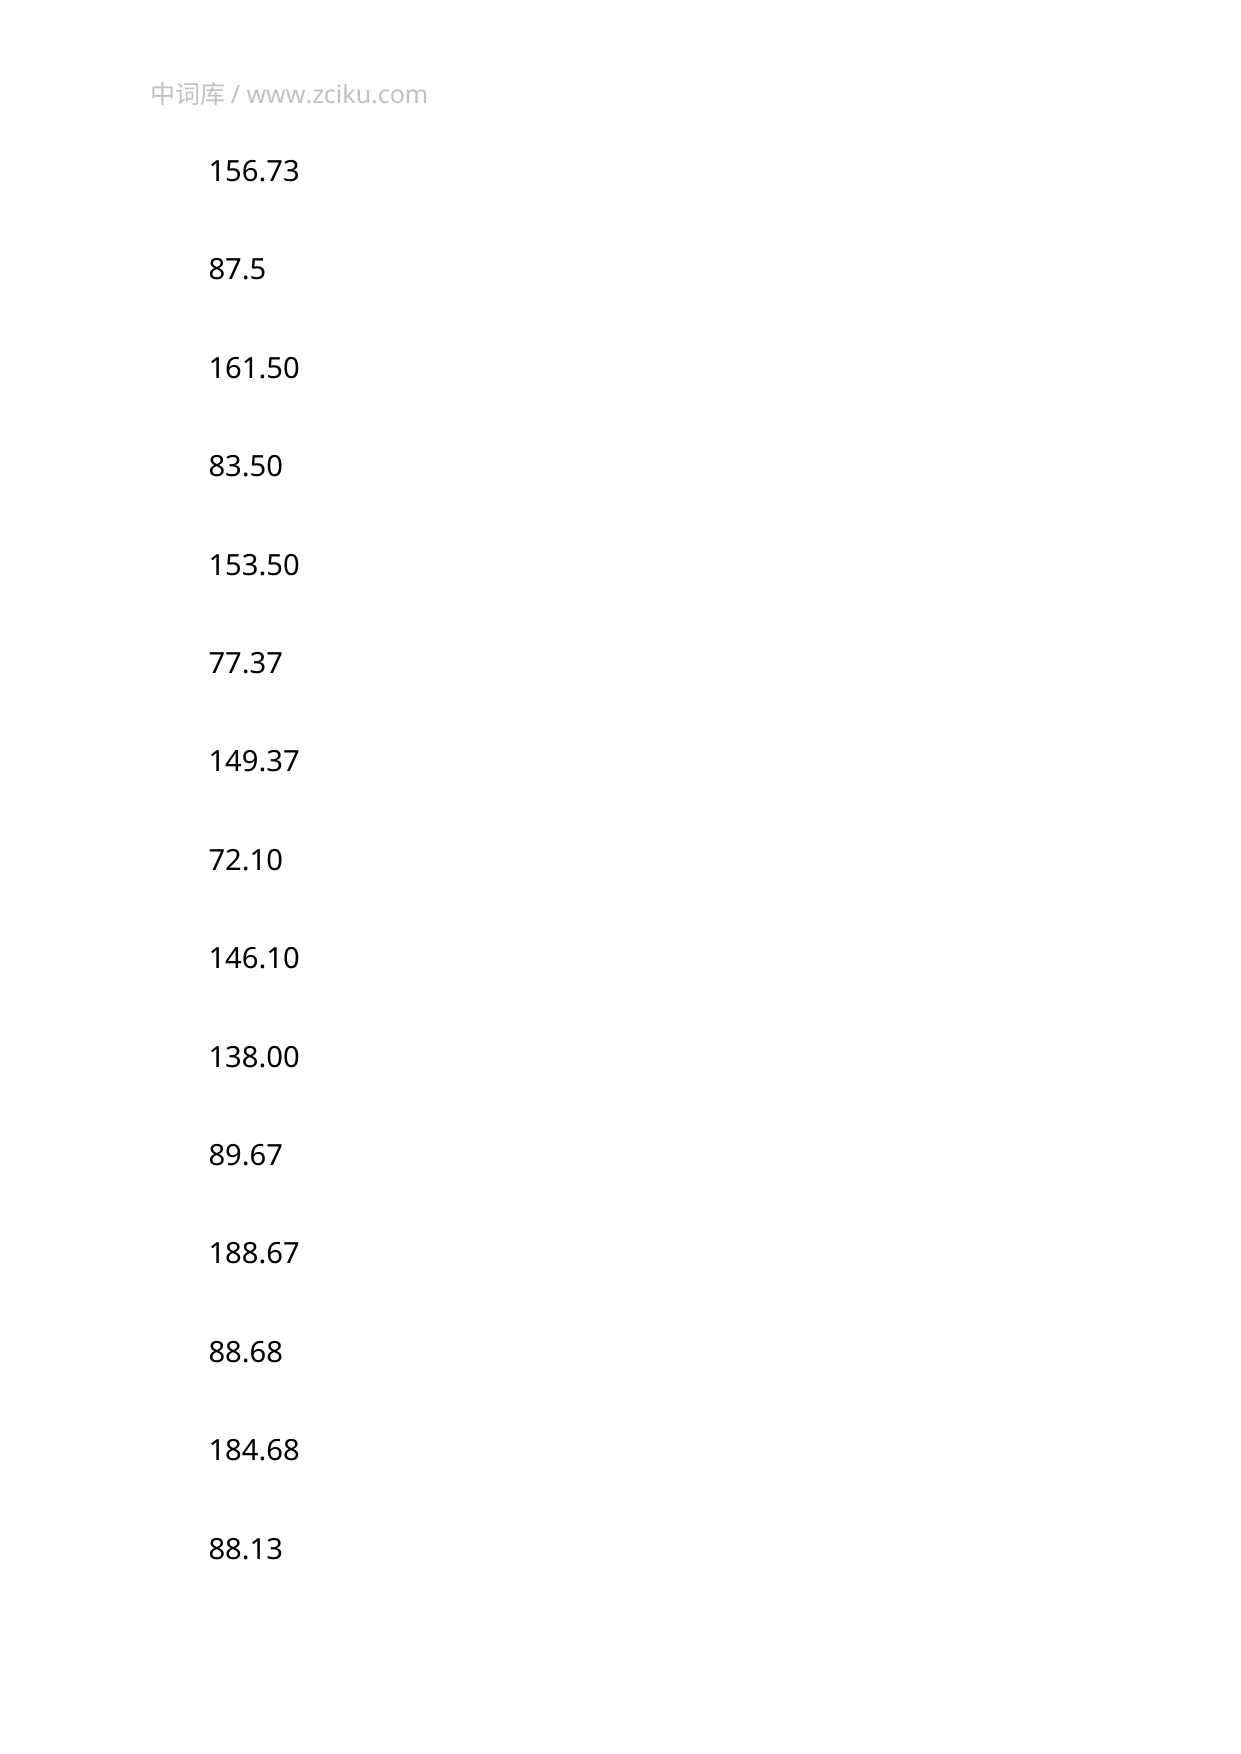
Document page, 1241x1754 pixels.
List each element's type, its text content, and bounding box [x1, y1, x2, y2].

text 88.68 [150, 1331, 1090, 1371]
text 161.50 [150, 347, 1090, 387]
text 184.68 [150, 1430, 1090, 1469]
text 156.73 [150, 150, 1090, 190]
text 149.37 [150, 741, 1090, 780]
text 146.10 [150, 937, 1090, 977]
text 188.67 [150, 1233, 1090, 1272]
text 83.50 [150, 445, 1090, 485]
text 138.00 [150, 1036, 1090, 1076]
text 88.13 [150, 1528, 1090, 1568]
text 89.67 [150, 1134, 1090, 1174]
text 87.5 [150, 248, 1090, 288]
text 77.37 [150, 642, 1090, 682]
text 72.10 [150, 839, 1090, 879]
text 153.50 [150, 544, 1090, 583]
